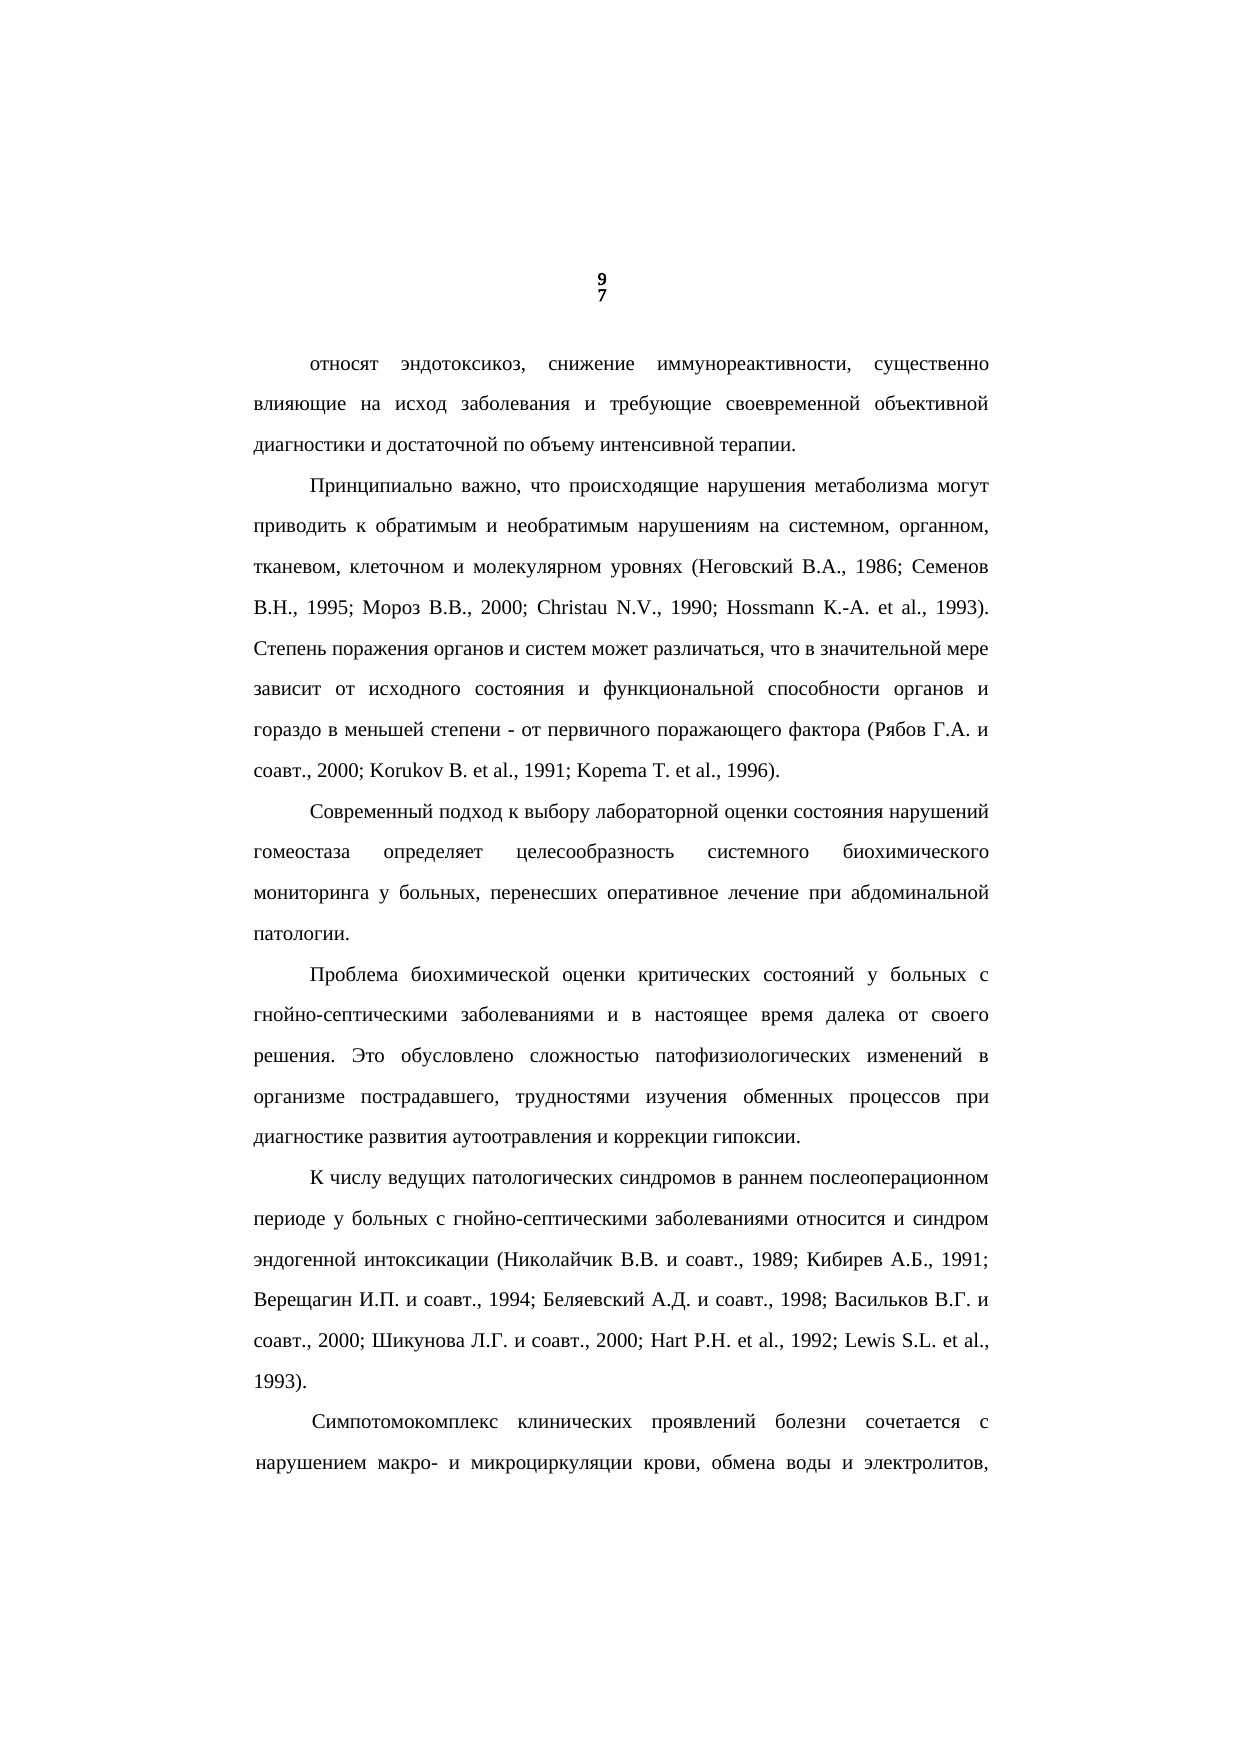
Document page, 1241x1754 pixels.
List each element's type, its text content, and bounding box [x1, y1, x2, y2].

text Современный подход к выбору лабораторной оценки состояния нарушений гомеостаза определяет целесообразность системного биохимического мониторинга у больных, перенесших оперативное лечение при абдоминальной патологии. [253, 786, 989, 948]
text Принципиально важно, что происходящие нарушения метаболизма могут приводить к обратимым и необратимым нарушениям на системном, органном, тканевом, клеточном и молекулярном уровнях (Неговский В.А., 1986; Семенов В.Н., 1995; Мороз В.В., 2000; Christau N.V., 1990; Hossmann К.-А. et al., 1993). Степень поражения органов и систем может различаться, что в значительной мере зависит от исходного состояния и функциональной способности органов и гораздо в меньшей степени - от первичного поражающего фактора (Рябов Г.А. и соавт., 2000; Korukov В. et al., 1991; Kopema Т. et al., 1996). [253, 460, 989, 786]
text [255, 1396, 989, 1478]
text относят эндотоксикоз, снижение иммунореактивности, существенно влияющие на исход заболевания и требующие своевременной объективной диагностики и достаточной по объему интенсивной терапии. [253, 337, 989, 460]
text Проблема биохимической оценки критических состояний у больных с гнойно-септическими заболеваниями и в настоящее время далека от своего решения. Это обусловлено сложностью патофизиологических изменений в организме пострадавшего, трудностями изучения обменных процессов при диагностике развития аутоотравления и коррекции гипоксии. [253, 948, 989, 1152]
text К числу ведущих патологических синдромов в раннем послеоперационном периоде у больных с гнойно-септическими заболеваниями относится и синдром эндогенной интоксикации (Николайчик В.В. и соавт., 1989; Кибирев А.Б., 1991; Верещагин И.П. и соавт., 1994; Беляевский А.Д. и соавт., 1998; Васильков В.Г. и соавт., 2000; Шикунова Л.Г. и соавт., 2000; Hart Р.Н. et al., 1992; Lewis S.L. et al., 1993). [253, 1152, 989, 1396]
